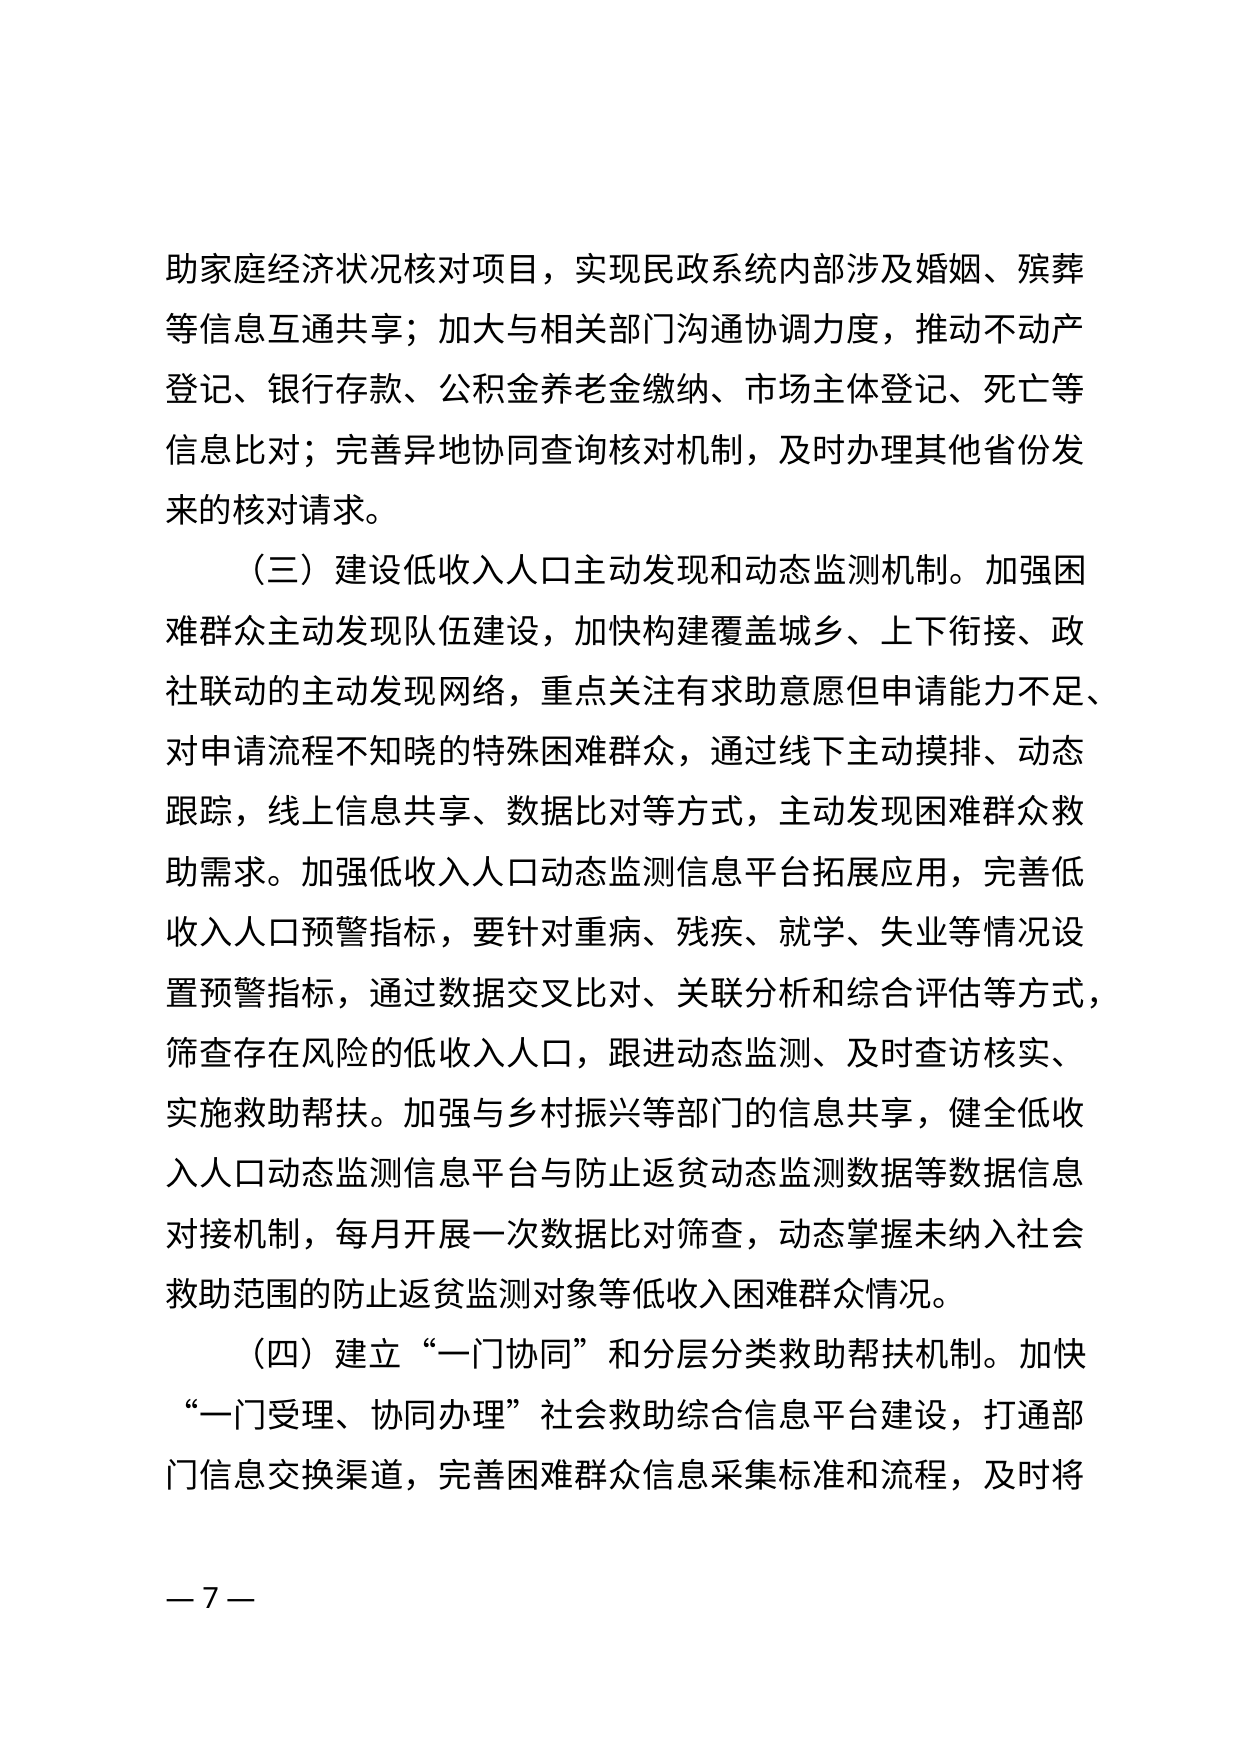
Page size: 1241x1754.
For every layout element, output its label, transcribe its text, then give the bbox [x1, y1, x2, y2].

text （三）建设低收入人口主动发现和动态监测机制。加强困难群众主动发现队伍建设，加快构建覆盖城乡、上下衔接、政社联动的主动发现网络，重点关注有求助意愿但申请能力不足、对申请流程不知晓的特殊困难群众，通过线下主动摸排、动态跟踪，线上信息共享、数据比对等方式，主动发现困难群众救助需求。加强低收入人口动态监测信息平台拓展应用，完善低收入人口预警指标，要针对重病、残疾、就学、失业等情况设置预警指标，通过数据交叉比对、关联分析和综合评估等方式，筛查存在风险的低收入人口，跟进动态监测、及时查访核实、实施救助帮扶。加强与乡村振兴等部门的信息共享，健全低收入人口动态监测信息平台与防止返贫动态监测数据等数据信息对接机制，每月开展一次数据比对筛查，动态掌握未纳入社会救助范围的防止返贫监测对象等低收入困难群众情况。 [165, 534, 1087, 1318]
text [165, 233, 1087, 534]
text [165, 1318, 1087, 1499]
